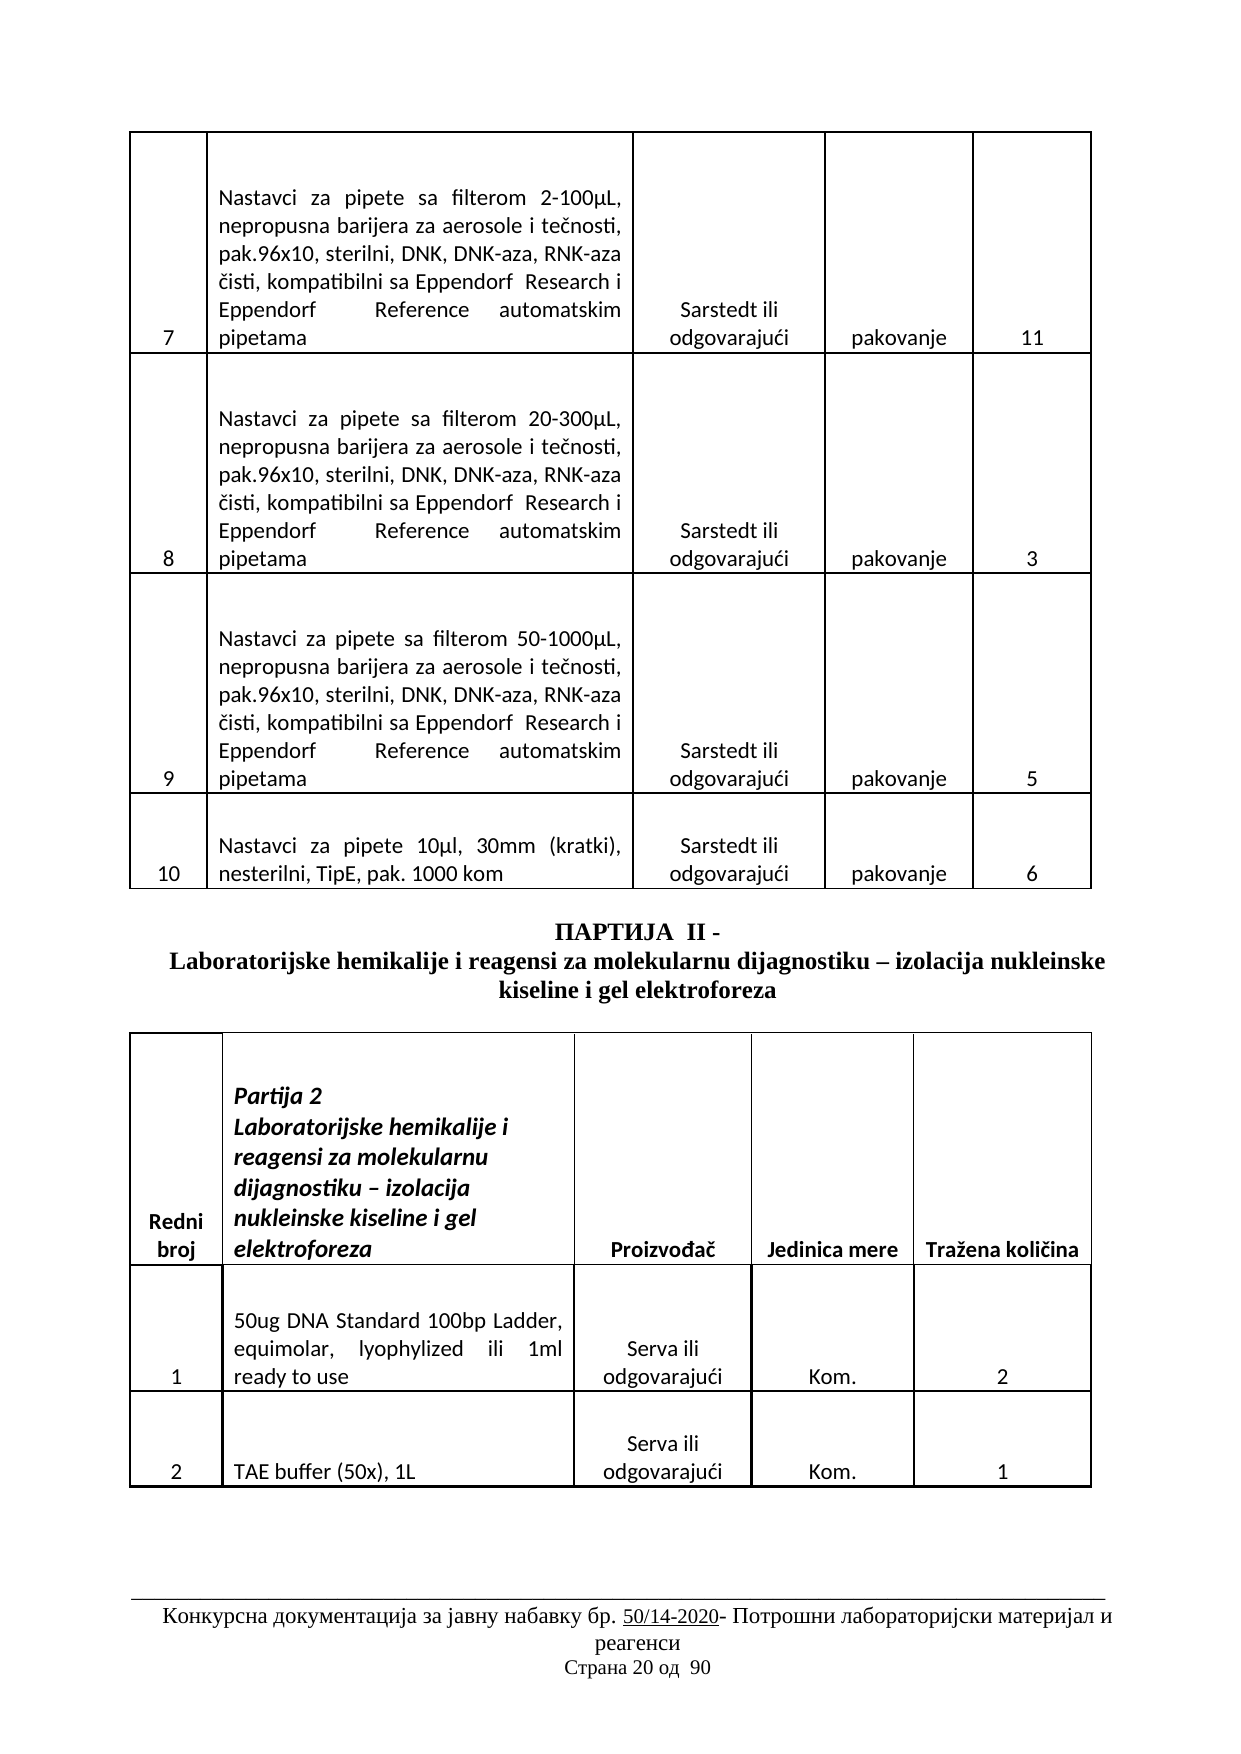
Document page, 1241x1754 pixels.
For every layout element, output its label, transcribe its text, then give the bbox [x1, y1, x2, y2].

table_cell 7 [131, 133, 206, 352]
table_cell 8 [131, 354, 206, 572]
table_cell 1 [915, 1392, 1090, 1485]
table_cell Serva ili odgovarajući [575, 1265, 750, 1390]
table_cell Kom. [753, 1392, 913, 1485]
table_cell Nastavci za pipete sa filterom 50-1000µL, nepropusna barijera za aerosole i tečnosti, pak.96x10, sterilni, DNK, DNK-aza, RNK-aza čisti, kompatibilni sa Eppendorf Research i Eppendorf Reference automatskim pipetama [208, 574, 632, 792]
table_cell 5 [974, 574, 1090, 792]
table_cell pakovanje [826, 354, 972, 572]
text Laboratorijske hemikalije i reagensi za molekularnu dijagnostiku – izolacija nukleinske kiseline i gel elektroforeza [131, 946, 1144, 1003]
table_cell 2 [131, 1392, 221, 1485]
table_cell 6 [974, 794, 1090, 887]
table_cell 11 [974, 133, 1090, 352]
table_cell 2 [915, 1265, 1090, 1390]
table_cell Nastavci za pipete sa filterom 2-100µL, nepropusna barijera za aerosole i tečnosti, pak.96x10, sterilni, DNK, DNK-aza, RNK-aza čisti, kompatibilni sa Eppendorf Research i Eppendorf Reference automatskim pipetama [208, 133, 632, 352]
table_cell Sarstedt ili odgovarajući [634, 794, 824, 887]
table_header Proizvođač [574, 1033, 751, 1263]
table_cell Nastavci za pipete sa filterom 20-300µL, nepropusna barijera za aerosole i tečnosti, pak.96x10, sterilni, DNK, DNK-aza, RNK-aza čisti, kompatibilni sa Eppendorf Research i Eppendorf Reference automatskim pipetama [208, 354, 632, 572]
table_cell 9 [131, 574, 206, 792]
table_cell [575, 1392, 750, 1485]
table_cell TAE buffer (50x), 1L [224, 1392, 573, 1485]
table_header Tražena količina [914, 1033, 1091, 1263]
table_cell pakovanje [826, 133, 972, 352]
table_cell Kom. [753, 1265, 913, 1390]
table_cell pakovanje [826, 794, 972, 887]
text ПАРТИЈА II - [131, 917, 1144, 946]
table_cell 3 [974, 354, 1090, 572]
table_header Jedinica mere [751, 1033, 914, 1263]
table_cell Nastavci za pipete 10µl, 30mm (kratki), nesterilni, TipE, pak. 1000 kom [208, 794, 632, 887]
table_header Redni broj [131, 1034, 222, 1263]
table_cell pakovanje [826, 574, 972, 792]
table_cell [634, 133, 824, 352]
table_cell 50ug DNA Standard 100bp Ladder, equimolar, lyophylized ili 1ml ready to use [224, 1265, 573, 1390]
table_cell Sarstedt ili odgovarajući [634, 354, 824, 572]
table_header Partija 2 Laboratorijske hemikalije i reagensi za molekularnu dijagnostiku – izolacija nukleinske kiseline i gel elektroforeza [223, 1033, 574, 1263]
table_cell 10 [131, 794, 206, 887]
table_cell Sarstedt ili odgovarajući [634, 574, 824, 792]
table_cell 1 [131, 1266, 221, 1390]
